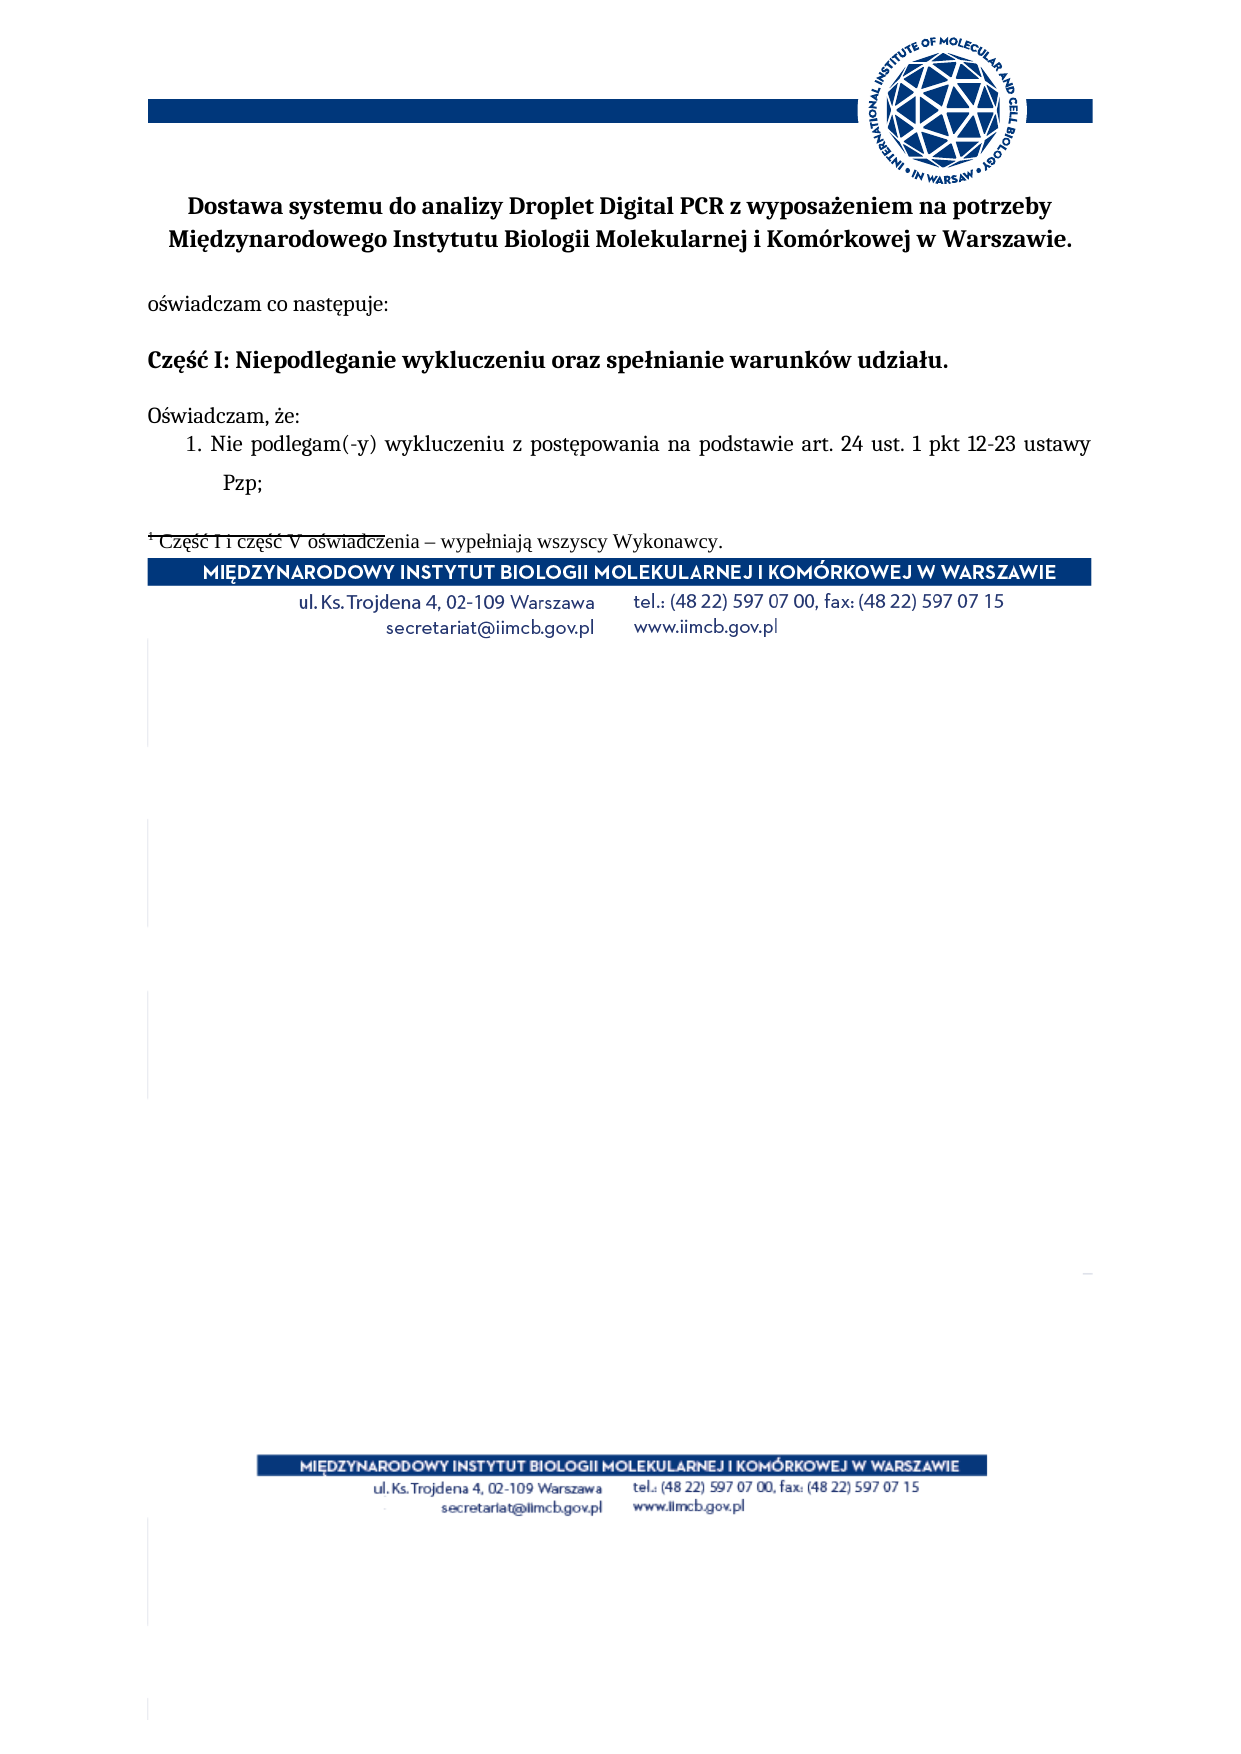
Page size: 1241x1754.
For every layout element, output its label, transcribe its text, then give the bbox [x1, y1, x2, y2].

text Część I: Niepodleganie wykluczeniu oraz spełnianie warunków udziału. [148, 346, 1092, 374]
text Oświadczam, że: [148, 403, 1092, 429]
text Nie podlegam(-y) wykluczeniu z postępowania na podstawie art. 24 ust. 1 pkt 12-23 ustawy Pzp; [185, 429, 1092, 496]
text Dostawa systemu do analizy Droplet Digital PCR z wyposażeniem na potrzeby Międzynarodowego Instytutu Biologii Molekularnej i Komórkowej w Warszawie. [148, 192, 1092, 253]
text oświadczam co następuje: [148, 291, 1092, 317]
picture [147, 558, 1093, 1720]
